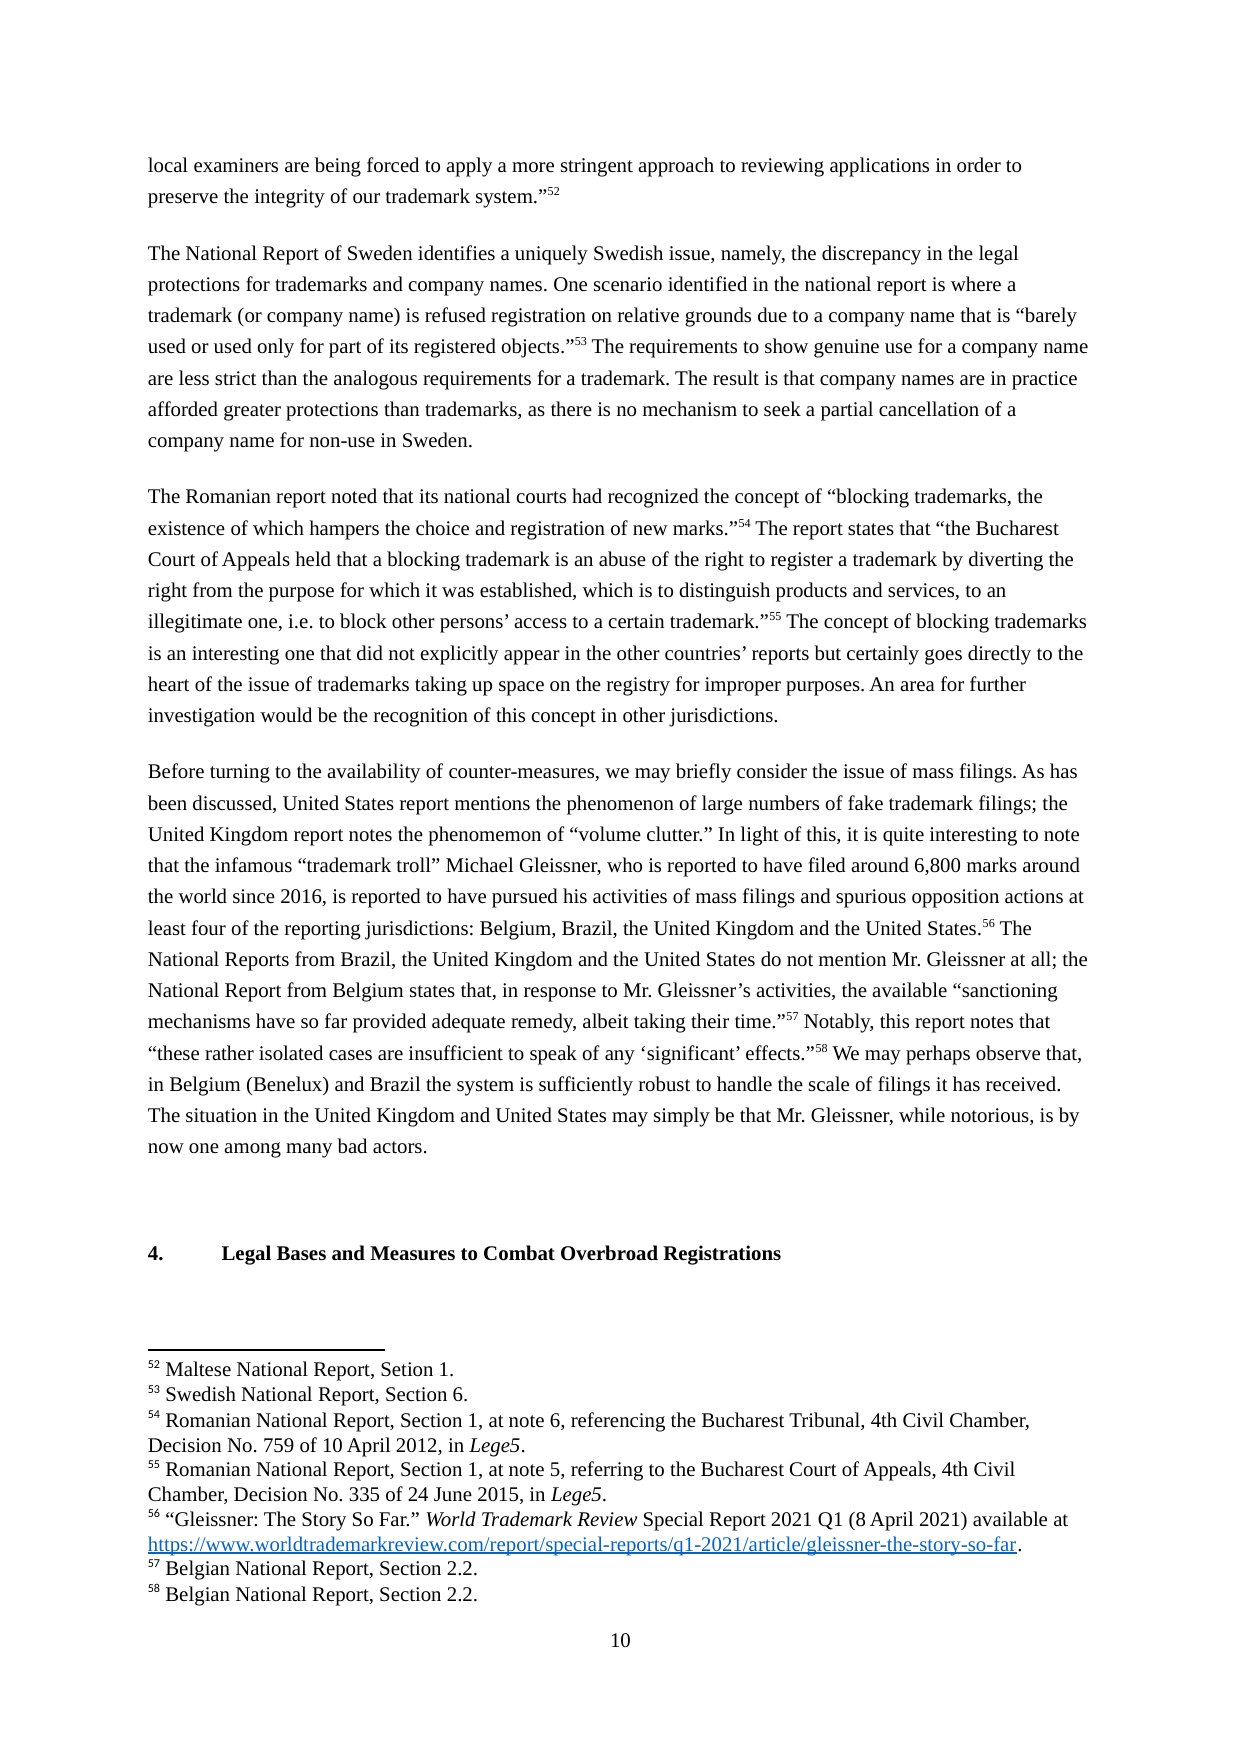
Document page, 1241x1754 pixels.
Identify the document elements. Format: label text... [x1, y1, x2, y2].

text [148, 148, 1093, 210]
text The National Report of Sweden identifies a uniquely Swedish issue, namely, the discrepancy in the legal protections for trademarks and company names. One scenario identified in the national report is where a trademark (or company name) is refused registration on relative grounds due to a company name that is “barely used or used only for part of its registered objects.” The requirements to show genuine use for a company name are less strict than the analogous requirements for a trademark. The result is that company names are in practice afforded greater protections than trademarks, as there is no mechanism to seek a partial cancellation of a company name for non-use in Sweden. [148, 235, 1093, 454]
text The Romanian report noted that its national courts had recognized the concept of “blocking trademarks, the existence of which hampers the choice and registration of new marks.” The report states that “the Bucharest Court of Appeals held that a blocking trademark is an abuse of the right to register a trademark by diverting the right from the purpose for which it was established, which is to distinguish products and services, to an illegitimate one, i.e. to block other persons’ access to a certain trademark.” The concept of blocking trademarks is an interesting one that did not explicitly appear in the other countries’ reports but certainly goes directly to the heart of the issue of trademarks taking up space on the registry for improper purposes. An area for further investigation would be the recognition of this concept in other jurisdictions. [148, 479, 1093, 729]
text Before turning to the availability of counter-measures, we may briefly consider the issue of mass filings. As has been discussed, United States report mentions the phenomenon of large numbers of fake trademark filings; the United Kingdom report notes the phenomemon of “volume clutter.” In light of this, it is quite interesting to note that the infamous “trademark troll” Michael Gleissner, who is reported to have filed around 6,800 marks around the world since 2016, is reported to have pursued his activities of mass filings and spurious opposition actions at least four of the reporting jurisdictions: Belgium, Brazil, the United Kingdom and the United States. The National Reports from Brazil, the United Kingdom and the United States do not mention Mr. Gleissner at all; the National Report from Belgium states that, in response to Mr. Gleissner’s activities, the available “sanctioning mechanisms have so far provided adequate remedy, albeit taking their time.” Notably, this report notes that “these rather isolated cases are insufficient to speak of any ‘significant’ effects.” We may perhaps observe that, in Belgium (Benelux) and Brazil the system is sufficiently robust to handle the scale of filings it has received. The situation in the United Kingdom and United States may simply be that Mr. Gleissner, while notorious, is by now one among many bad actors. [148, 754, 1093, 1160]
text Legal Bases and Measures to Combat Overbroad Registrations [148, 1241, 1093, 1265]
